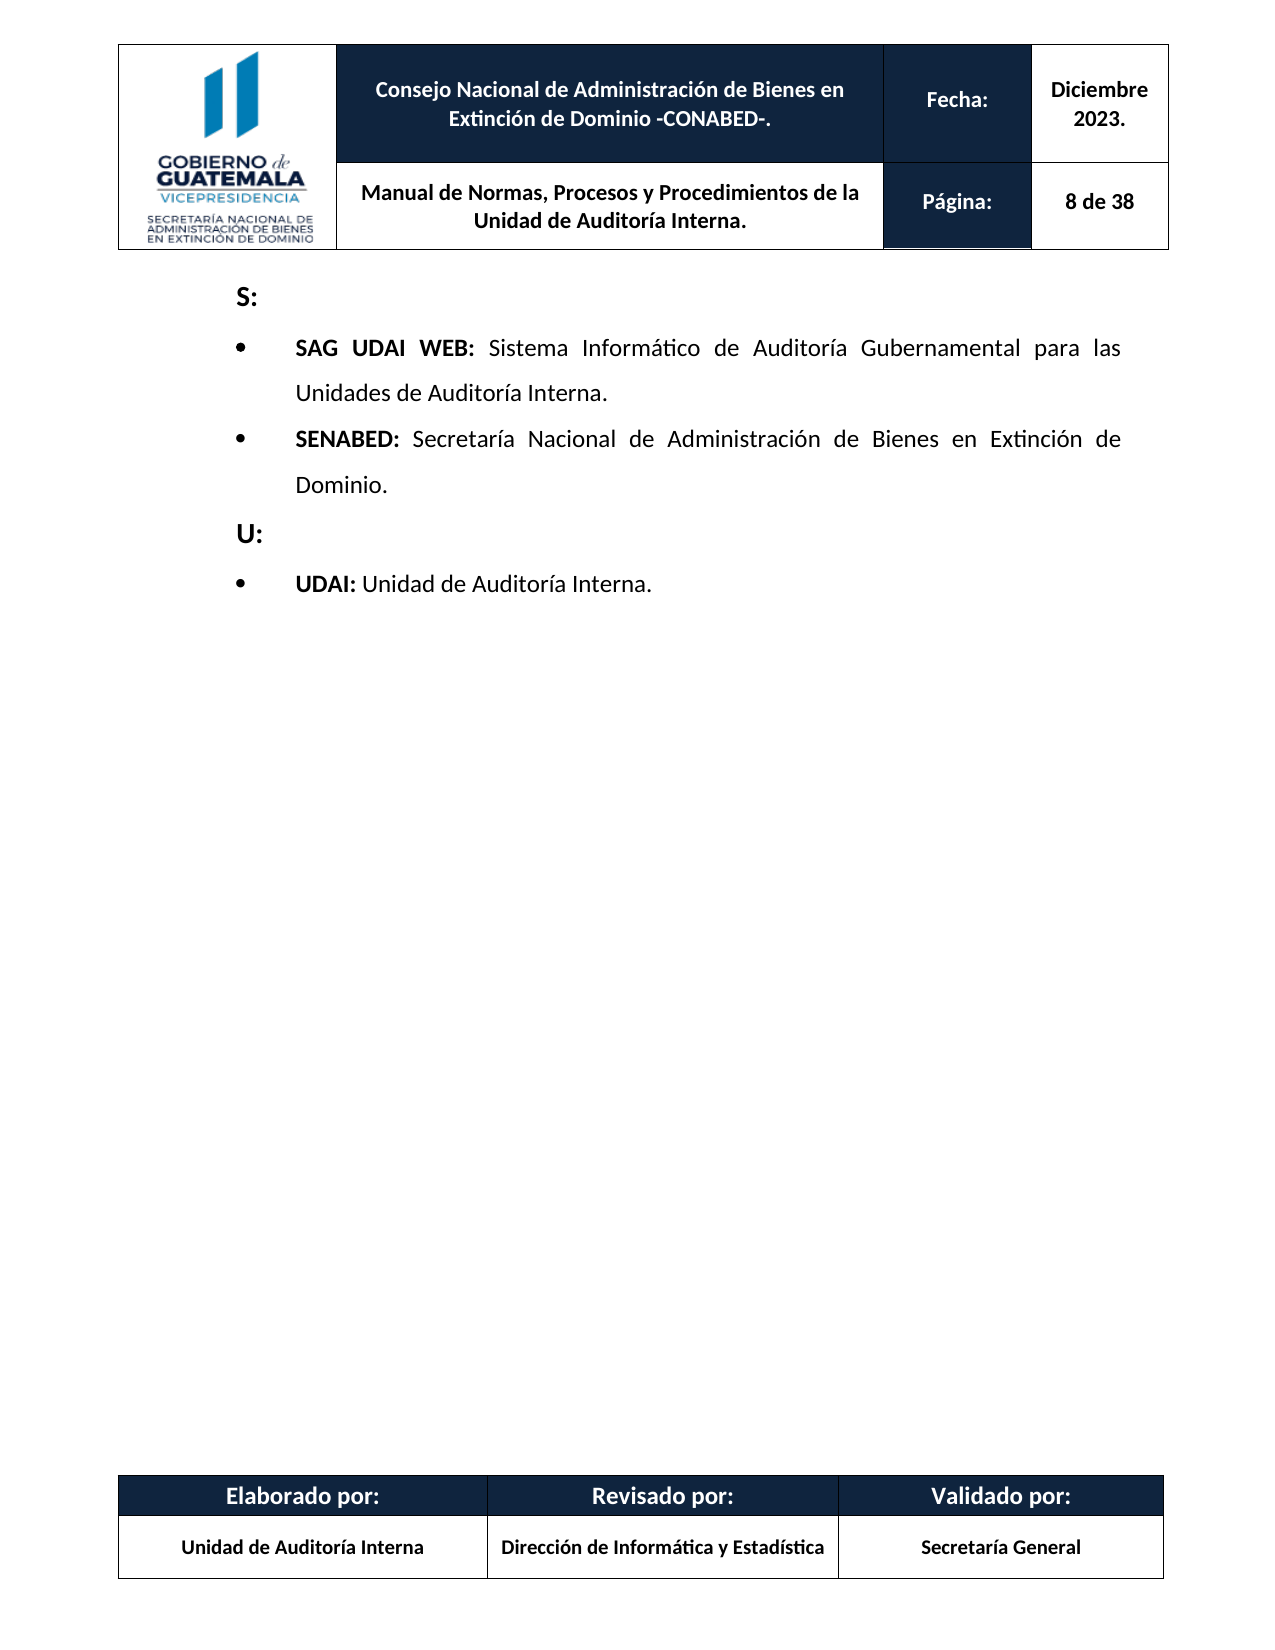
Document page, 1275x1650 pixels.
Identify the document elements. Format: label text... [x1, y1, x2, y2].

list SENABED: Secretaría Nacional de Administración de Bienes en Extinción de Dominio. [236, 423, 1122, 499]
list SAG UDAI WEB: Sistema Informático de Auditoría Gubernamental para las Unidades de Auditoría Interna. [236, 332, 1122, 408]
list UDAI: Unidad de Auditoría Interna. [236, 568, 1122, 599]
text S: [177, 278, 1122, 314]
picture [147, 51, 314, 243]
text U: [177, 515, 1122, 550]
